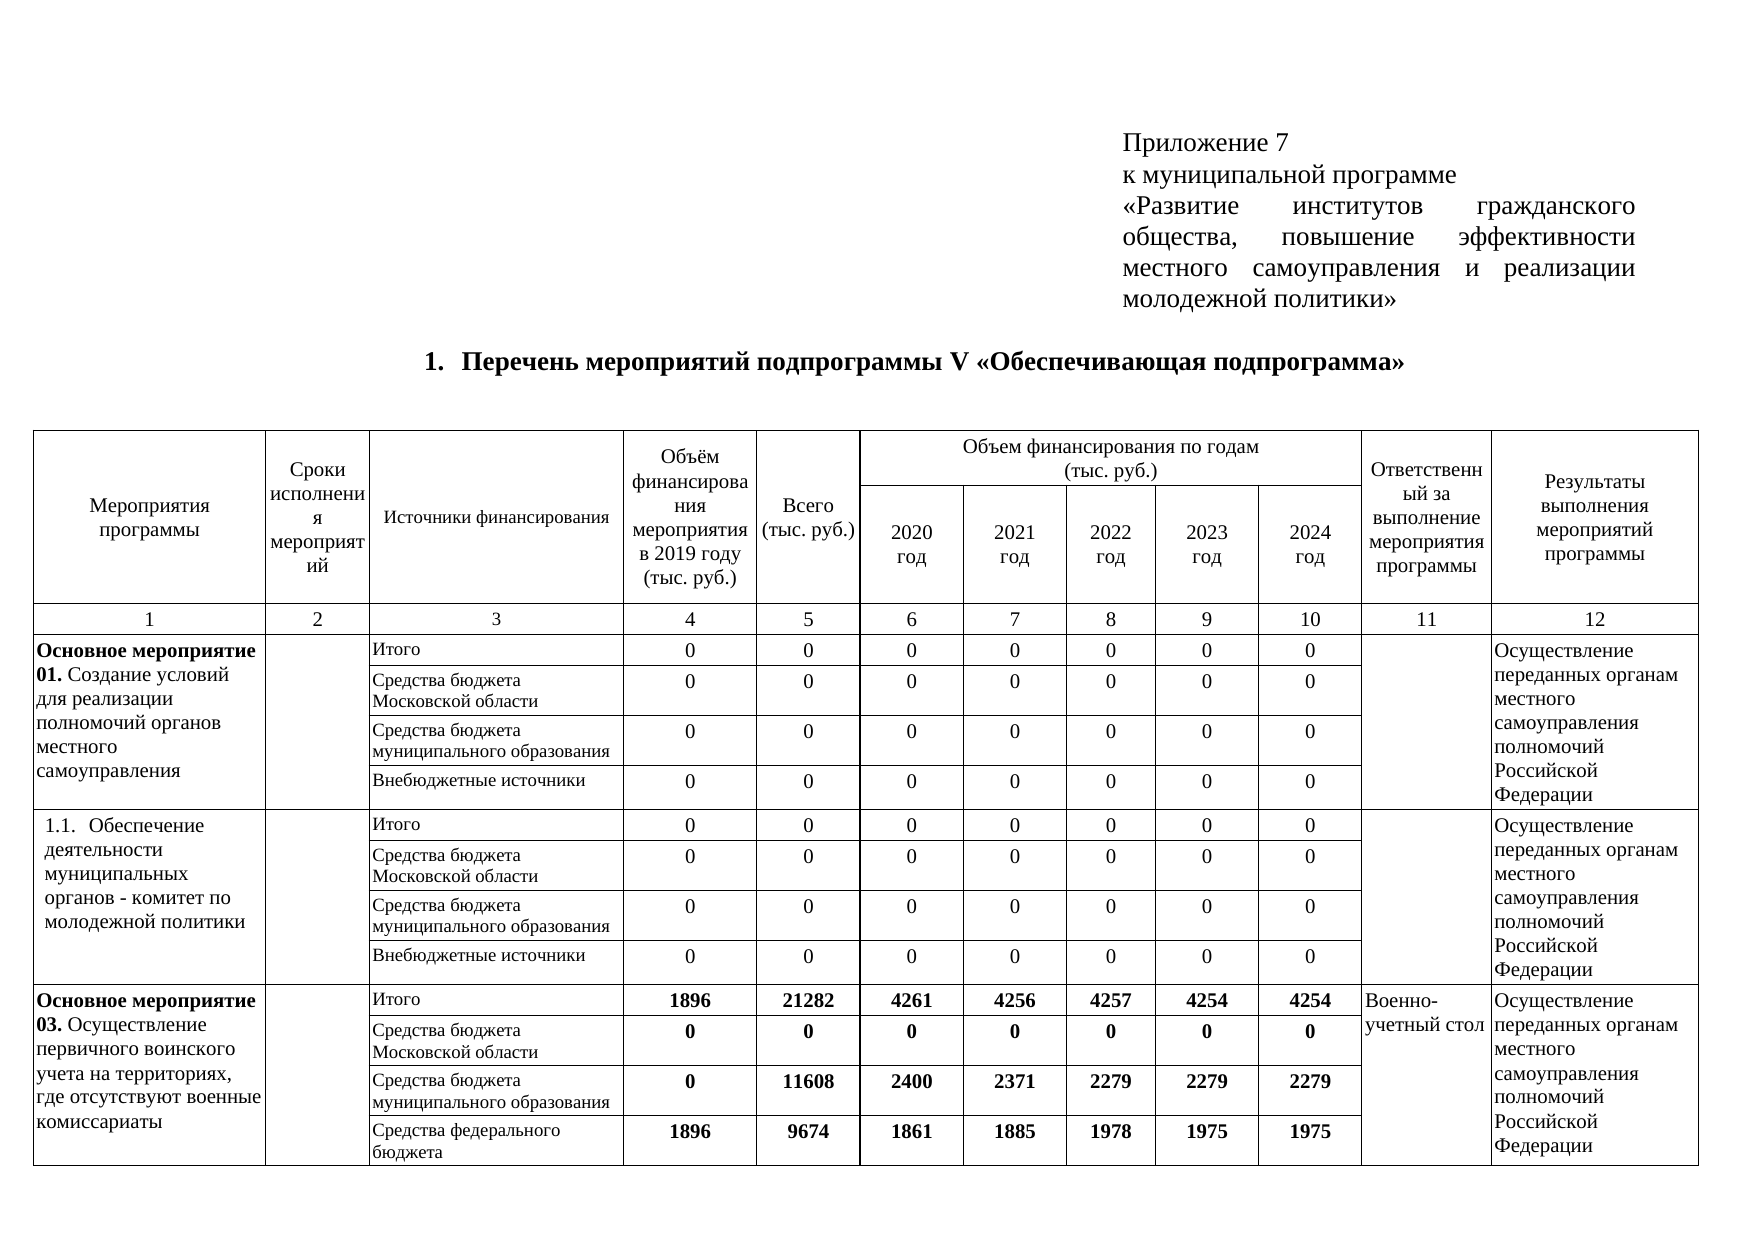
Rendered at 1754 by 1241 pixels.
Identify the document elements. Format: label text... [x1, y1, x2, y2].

table_cell 0 [757, 1016, 859, 1065]
table_cell 1861 [861, 1116, 963, 1165]
table_cell 2279 [1156, 1066, 1258, 1115]
table_cell 5 [757, 604, 859, 634]
table_cell Осуществление переданных органам местного самоуправления полномочий Российской Федерации [1492, 635, 1698, 809]
table_cell 1885 [964, 1116, 1066, 1165]
table_cell 0 [1156, 766, 1258, 809]
table_cell 0 [1259, 1016, 1361, 1065]
table_cell 0 [624, 810, 756, 840]
table_cell 0 [1259, 810, 1361, 840]
table_cell 1 [34, 604, 265, 634]
table_cell 0 [757, 891, 859, 940]
table_cell 2 [266, 604, 369, 634]
table_cell 0 [624, 635, 756, 664]
table_cell 4261 [861, 985, 963, 1015]
table_cell 0 [964, 841, 1066, 890]
table_cell Военно-учетный стол [1362, 985, 1491, 1165]
table_header Объём финансирования мероприятия в 2019 году (тыс. руб.) [624, 431, 756, 603]
table_cell Итого [370, 810, 623, 840]
table_cell [266, 635, 369, 809]
table_cell 0 [1259, 841, 1361, 890]
table_header Источники финансирования [370, 431, 623, 603]
table_cell 8 [1067, 604, 1155, 634]
table_cell Средства бюджета муниципального образования [370, 891, 623, 940]
table_cell 0 [861, 810, 963, 840]
table_cell 0 [624, 1016, 756, 1065]
table_cell 0 [964, 941, 1066, 984]
table_cell 1978 [1067, 1116, 1155, 1165]
table_cell 0 [1156, 666, 1258, 714]
table_cell 0 [1067, 841, 1155, 890]
table_cell 0 [1067, 766, 1155, 809]
table_cell 0 [1259, 716, 1361, 764]
table_cell 12 [1492, 604, 1698, 634]
table_cell 0 [964, 635, 1066, 664]
table_cell 0 [624, 716, 756, 764]
table_cell 0 [757, 716, 859, 764]
table_cell Осуществление переданных органам местного самоуправления полномочий Российской Федерации [1492, 810, 1698, 984]
table_cell 9 [1156, 604, 1258, 634]
table_cell 1896 [624, 985, 756, 1015]
table_cell 0 [861, 716, 963, 764]
table_cell 2024 год [1259, 486, 1361, 603]
list Перечень мероприятий подпрограммы V «Обеспечивающая подпрограмма» [193, 344, 1636, 376]
table_cell 0 [1067, 941, 1155, 984]
table_cell 0 [1067, 635, 1155, 664]
table_cell Внебюджетные источники [370, 941, 623, 984]
table_cell 0 [624, 766, 756, 809]
table_cell Внебюджетные источники [370, 766, 623, 809]
table_cell 4254 [1259, 985, 1361, 1015]
table_cell [266, 985, 369, 1165]
table_cell 0 [624, 941, 756, 984]
table_cell 1975 [1259, 1116, 1361, 1165]
table_cell 0 [1067, 666, 1155, 714]
table_cell 0 [1067, 891, 1155, 940]
table_cell 0 [1259, 666, 1361, 714]
table_cell 0 [1067, 1016, 1155, 1065]
table_cell 0 [964, 891, 1066, 940]
table_cell 6 [861, 604, 963, 634]
table_cell Средства бюджета Московской области [370, 1016, 623, 1065]
table_cell [1362, 810, 1491, 984]
table_cell 0 [964, 716, 1066, 764]
table_cell Средства федерального бюджета [370, 1116, 623, 1165]
table_cell Итого [370, 635, 623, 664]
table_cell 2279 [1067, 1066, 1155, 1115]
table_header Сроки исполнения мероприятий [266, 431, 369, 603]
table_cell 0 [757, 666, 859, 714]
table_cell 0 [624, 666, 756, 714]
table_cell 4257 [1067, 985, 1155, 1015]
table_cell 1896 [624, 1116, 756, 1165]
table_cell 0 [1156, 891, 1258, 940]
table_header Результаты выполнения мероприятий программы [1492, 431, 1698, 603]
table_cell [370, 1066, 623, 1115]
text Приложение 7 [1122, 127, 1636, 158]
table_cell Средства бюджета Московской области [370, 666, 623, 714]
table_cell 0 [1156, 635, 1258, 664]
table_cell Средства бюджета Московской области [370, 841, 623, 890]
table_cell 0 [1259, 635, 1361, 664]
table_cell Основное мероприятие 01. Создание условий для реализации полномочий органов местного самоуправления [34, 635, 265, 809]
table_cell 2371 [964, 1066, 1066, 1115]
table_cell 4 [624, 604, 756, 634]
table_cell Средства бюджета муниципального образования [370, 716, 623, 764]
table_cell Итого [370, 985, 623, 1015]
table_cell 0 [757, 635, 859, 664]
table_cell 0 [757, 941, 859, 984]
table_header Объем финансирования по годам (тыс. руб.) [861, 431, 1361, 484]
table_cell 7 [964, 604, 1066, 634]
table_cell 0 [1156, 841, 1258, 890]
table_cell 11608 [757, 1066, 859, 1115]
table_cell 0 [757, 841, 859, 890]
table_cell 0 [861, 891, 963, 940]
table_cell 10 [1259, 604, 1361, 634]
table_cell 0 [861, 666, 963, 714]
table_cell 0 [1259, 891, 1361, 940]
table_cell 0 [1259, 766, 1361, 809]
table_cell 0 [1067, 716, 1155, 764]
table_cell 21282 [757, 985, 859, 1015]
table_cell 0 [757, 810, 859, 840]
table_cell 0 [757, 766, 859, 809]
table_cell 0 [624, 841, 756, 890]
table_header Мероприятия программы [34, 431, 265, 603]
table_cell 0 [1156, 810, 1258, 840]
table_header Ответственный за выполнение мероприятия программы [1362, 431, 1491, 603]
table_cell 9674 [757, 1116, 859, 1165]
table_cell 0 [964, 666, 1066, 714]
table_cell 0 [1156, 941, 1258, 984]
table_cell 2022 год [1067, 486, 1155, 603]
table_header Всего (тыс. руб.) [757, 431, 859, 603]
table_cell 2020 год [861, 486, 963, 603]
table_cell 0 [861, 841, 963, 890]
table_cell 0 [964, 1016, 1066, 1065]
table_cell 0 [861, 766, 963, 809]
table_cell 1975 [1156, 1116, 1258, 1165]
table_cell 0 [861, 635, 963, 664]
table_cell [1362, 635, 1491, 809]
table_cell 2400 [861, 1066, 963, 1115]
table_cell 0 [861, 1016, 963, 1065]
table_cell Обеспечение деятельности муниципальных органов - комитет по молодежной политики [34, 810, 265, 984]
table_cell 0 [1259, 941, 1361, 984]
table_cell 4254 [1156, 985, 1258, 1015]
table_cell 0 [624, 1066, 756, 1115]
table_cell 0 [861, 941, 963, 984]
table_cell 0 [1156, 1016, 1258, 1065]
table_cell 2021 год [964, 486, 1066, 603]
table_cell [266, 810, 369, 984]
table_cell 2279 [1259, 1066, 1361, 1115]
table_cell 0 [964, 810, 1066, 840]
table_cell 0 [624, 891, 756, 940]
table_cell 4256 [964, 985, 1066, 1015]
table_cell 0 [1067, 810, 1155, 840]
table_cell 2023 год [1156, 486, 1258, 603]
text к муниципальной программе [1122, 158, 1636, 189]
table_cell 0 [1156, 716, 1258, 764]
table_cell 11 [1362, 604, 1491, 634]
table_cell 0 [964, 766, 1066, 809]
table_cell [1492, 985, 1698, 1165]
text «Развитие институтов гражданского общества, повышение эффективности местного самоуправления и реализации молодежной политики» [1122, 189, 1636, 313]
table_cell Основное мероприятие 03. Осуществление первичного воинского учета на территориях, где отсутствуют военные комиссариаты [34, 985, 265, 1165]
table_cell 3 [370, 604, 623, 634]
